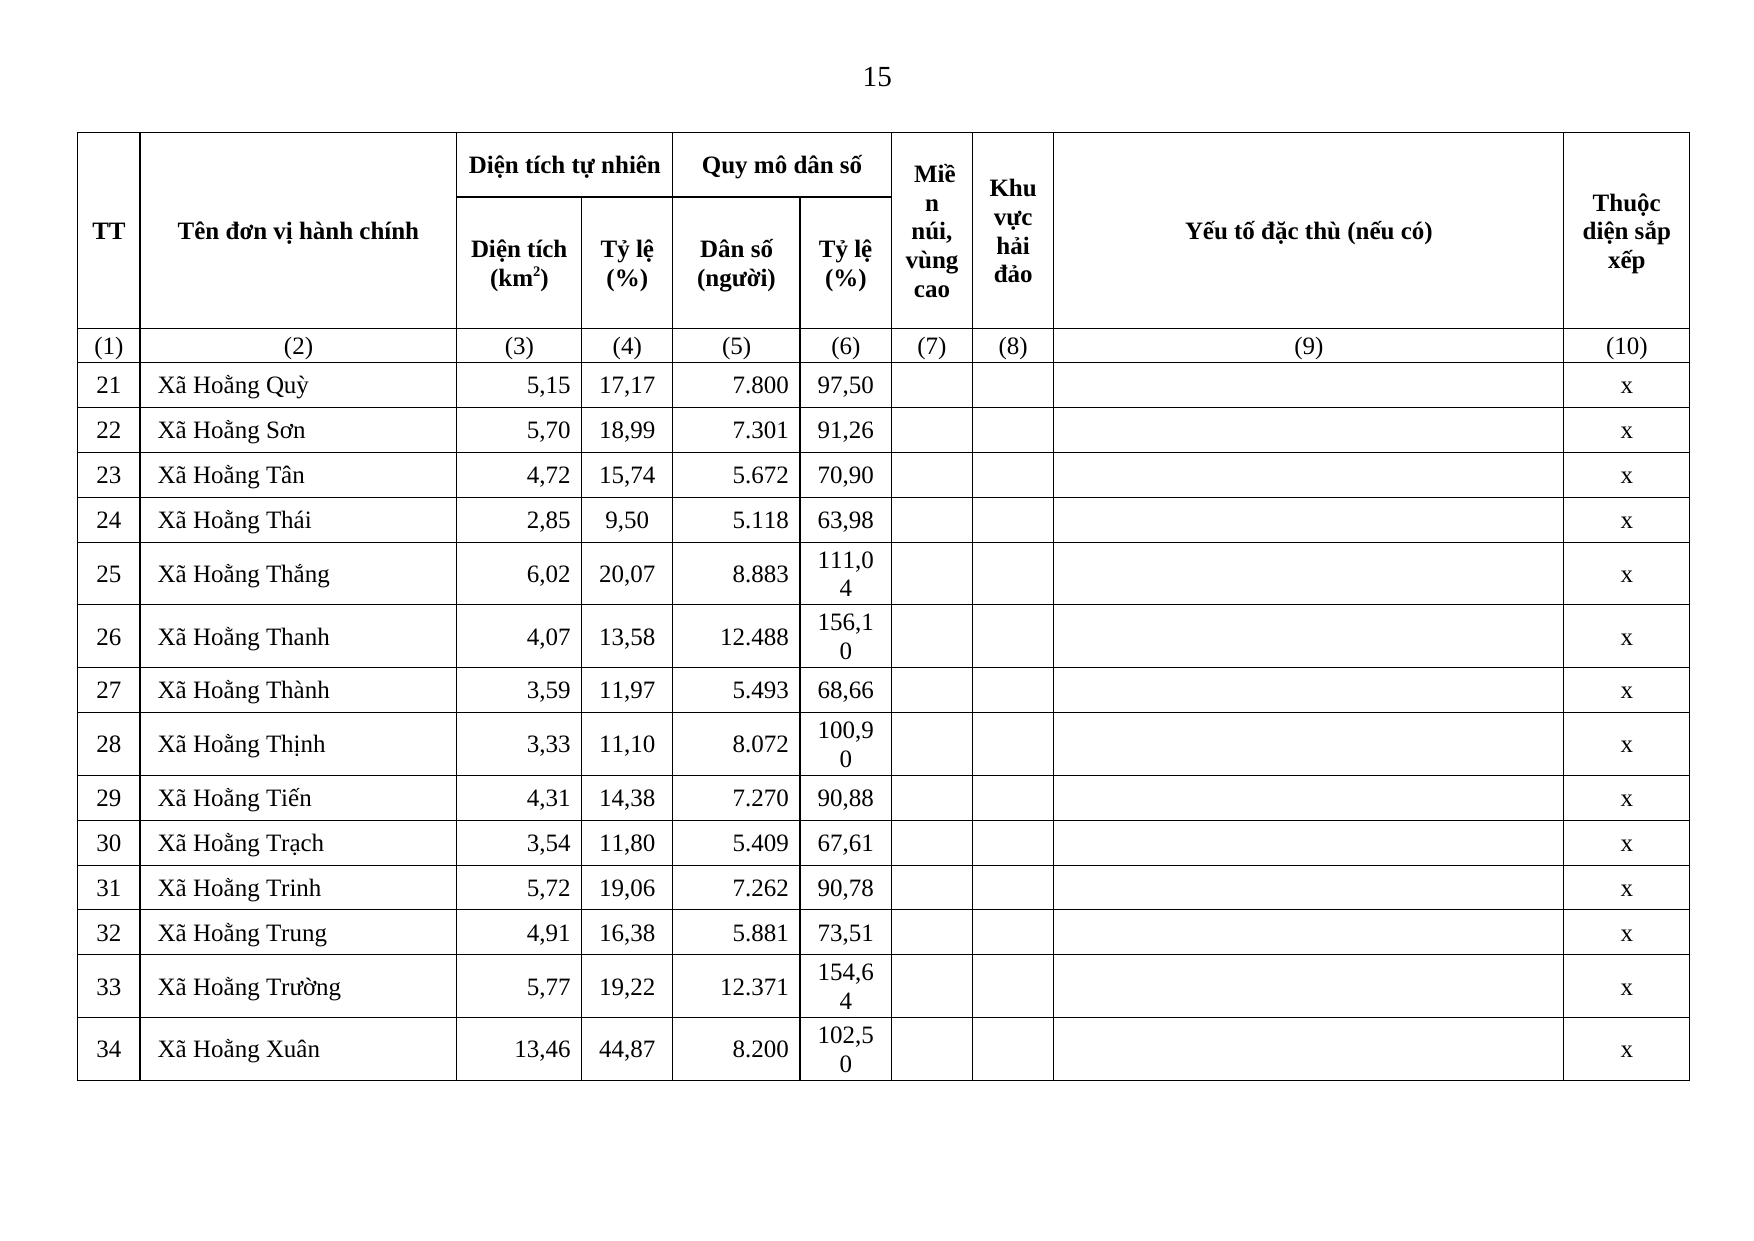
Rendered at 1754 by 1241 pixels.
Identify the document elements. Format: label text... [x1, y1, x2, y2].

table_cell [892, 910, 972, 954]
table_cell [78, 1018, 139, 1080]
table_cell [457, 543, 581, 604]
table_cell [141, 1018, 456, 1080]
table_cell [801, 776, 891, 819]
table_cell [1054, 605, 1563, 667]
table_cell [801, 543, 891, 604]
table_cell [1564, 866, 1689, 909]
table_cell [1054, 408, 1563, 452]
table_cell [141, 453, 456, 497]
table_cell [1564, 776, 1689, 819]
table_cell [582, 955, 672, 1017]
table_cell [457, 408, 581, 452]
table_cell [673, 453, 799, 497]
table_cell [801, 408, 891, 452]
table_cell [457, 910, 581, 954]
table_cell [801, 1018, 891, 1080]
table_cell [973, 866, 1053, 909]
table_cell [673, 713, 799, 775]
table_cell (1) [78, 329, 139, 362]
table_cell Tỷ lệ (%) [801, 198, 891, 328]
table_header Diện tích tự nhiên [457, 133, 672, 196]
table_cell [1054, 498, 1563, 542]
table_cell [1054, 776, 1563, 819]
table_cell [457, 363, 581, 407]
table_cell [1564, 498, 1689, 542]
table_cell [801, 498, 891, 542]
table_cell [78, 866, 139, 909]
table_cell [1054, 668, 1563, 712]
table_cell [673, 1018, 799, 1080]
table_header Yếu tố đặc thù (nếu có) [1054, 133, 1563, 328]
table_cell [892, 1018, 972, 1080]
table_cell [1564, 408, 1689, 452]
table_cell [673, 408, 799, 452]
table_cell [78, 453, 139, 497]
table_cell (9) [1054, 329, 1563, 362]
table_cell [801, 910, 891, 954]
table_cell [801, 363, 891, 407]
table_cell (10) [1564, 329, 1689, 362]
table_header Quy mô dân số [673, 133, 891, 196]
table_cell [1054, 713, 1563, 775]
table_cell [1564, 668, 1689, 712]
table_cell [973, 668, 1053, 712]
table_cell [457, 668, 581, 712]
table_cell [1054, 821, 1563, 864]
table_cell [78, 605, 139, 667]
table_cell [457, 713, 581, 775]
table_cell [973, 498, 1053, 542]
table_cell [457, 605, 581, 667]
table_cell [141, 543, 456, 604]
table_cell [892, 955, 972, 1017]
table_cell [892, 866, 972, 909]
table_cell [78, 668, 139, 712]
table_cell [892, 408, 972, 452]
table_cell Dân số (người) [673, 198, 799, 328]
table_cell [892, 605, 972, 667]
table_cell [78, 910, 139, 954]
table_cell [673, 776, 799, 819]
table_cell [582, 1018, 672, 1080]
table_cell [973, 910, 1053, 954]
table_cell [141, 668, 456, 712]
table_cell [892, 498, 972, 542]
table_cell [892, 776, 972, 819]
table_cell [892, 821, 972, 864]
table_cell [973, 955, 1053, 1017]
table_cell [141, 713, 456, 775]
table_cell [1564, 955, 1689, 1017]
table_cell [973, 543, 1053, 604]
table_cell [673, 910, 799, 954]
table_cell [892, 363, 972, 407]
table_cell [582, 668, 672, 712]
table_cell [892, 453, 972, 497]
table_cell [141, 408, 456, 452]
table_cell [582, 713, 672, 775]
table_cell (3) [457, 329, 581, 362]
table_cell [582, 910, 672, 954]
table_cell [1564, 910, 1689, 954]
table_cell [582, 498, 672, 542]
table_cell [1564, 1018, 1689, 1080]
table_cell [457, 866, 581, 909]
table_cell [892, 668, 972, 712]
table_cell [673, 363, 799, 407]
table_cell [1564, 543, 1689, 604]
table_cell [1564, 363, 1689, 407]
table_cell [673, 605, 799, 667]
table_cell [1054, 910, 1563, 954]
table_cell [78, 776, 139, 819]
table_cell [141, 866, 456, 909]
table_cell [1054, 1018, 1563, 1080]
table_header TT [78, 133, 139, 328]
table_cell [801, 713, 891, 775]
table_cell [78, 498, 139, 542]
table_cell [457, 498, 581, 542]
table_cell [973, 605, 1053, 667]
table_cell (5) [673, 329, 799, 362]
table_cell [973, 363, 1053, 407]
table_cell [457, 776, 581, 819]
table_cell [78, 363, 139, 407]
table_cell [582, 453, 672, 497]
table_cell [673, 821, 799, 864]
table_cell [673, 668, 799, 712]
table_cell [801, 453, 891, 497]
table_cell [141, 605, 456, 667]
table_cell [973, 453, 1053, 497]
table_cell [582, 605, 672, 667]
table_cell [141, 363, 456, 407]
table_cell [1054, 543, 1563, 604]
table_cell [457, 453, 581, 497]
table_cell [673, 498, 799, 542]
table_cell (4) [582, 329, 672, 362]
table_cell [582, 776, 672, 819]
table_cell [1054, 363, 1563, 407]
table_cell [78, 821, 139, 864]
table_header Miền núi, vùng cao [892, 133, 972, 328]
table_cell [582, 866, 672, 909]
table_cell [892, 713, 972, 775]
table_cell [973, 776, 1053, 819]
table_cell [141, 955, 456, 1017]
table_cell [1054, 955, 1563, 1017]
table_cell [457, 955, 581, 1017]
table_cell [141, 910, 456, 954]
table_cell (8) [973, 329, 1053, 362]
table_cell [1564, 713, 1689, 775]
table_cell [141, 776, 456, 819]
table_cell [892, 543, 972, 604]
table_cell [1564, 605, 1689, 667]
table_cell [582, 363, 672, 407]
table_cell (7) [892, 329, 972, 362]
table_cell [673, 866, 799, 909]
table_cell Tỷ lệ (%) [582, 198, 672, 328]
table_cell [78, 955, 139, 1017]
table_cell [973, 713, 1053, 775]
table_cell Diện tích (km2) [457, 198, 581, 328]
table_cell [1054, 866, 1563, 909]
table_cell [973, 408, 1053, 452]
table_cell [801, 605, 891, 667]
table_header Tên đơn vị hành chính [141, 133, 456, 328]
table_cell (6) [801, 329, 891, 362]
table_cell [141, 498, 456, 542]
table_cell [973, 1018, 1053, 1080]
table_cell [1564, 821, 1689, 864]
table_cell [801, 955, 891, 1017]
table_cell (2) [141, 329, 456, 362]
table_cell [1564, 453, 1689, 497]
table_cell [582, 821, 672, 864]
table_header Khu vực hải đảo [973, 133, 1053, 328]
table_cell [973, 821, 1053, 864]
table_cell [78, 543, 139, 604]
table_header Thuộc diện sắp xếp [1564, 133, 1689, 328]
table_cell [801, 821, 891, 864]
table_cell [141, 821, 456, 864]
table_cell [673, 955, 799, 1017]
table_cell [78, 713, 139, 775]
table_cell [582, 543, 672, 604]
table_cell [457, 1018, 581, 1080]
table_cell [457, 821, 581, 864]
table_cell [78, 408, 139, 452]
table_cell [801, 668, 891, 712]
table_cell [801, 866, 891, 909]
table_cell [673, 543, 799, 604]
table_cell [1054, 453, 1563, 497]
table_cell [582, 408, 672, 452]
